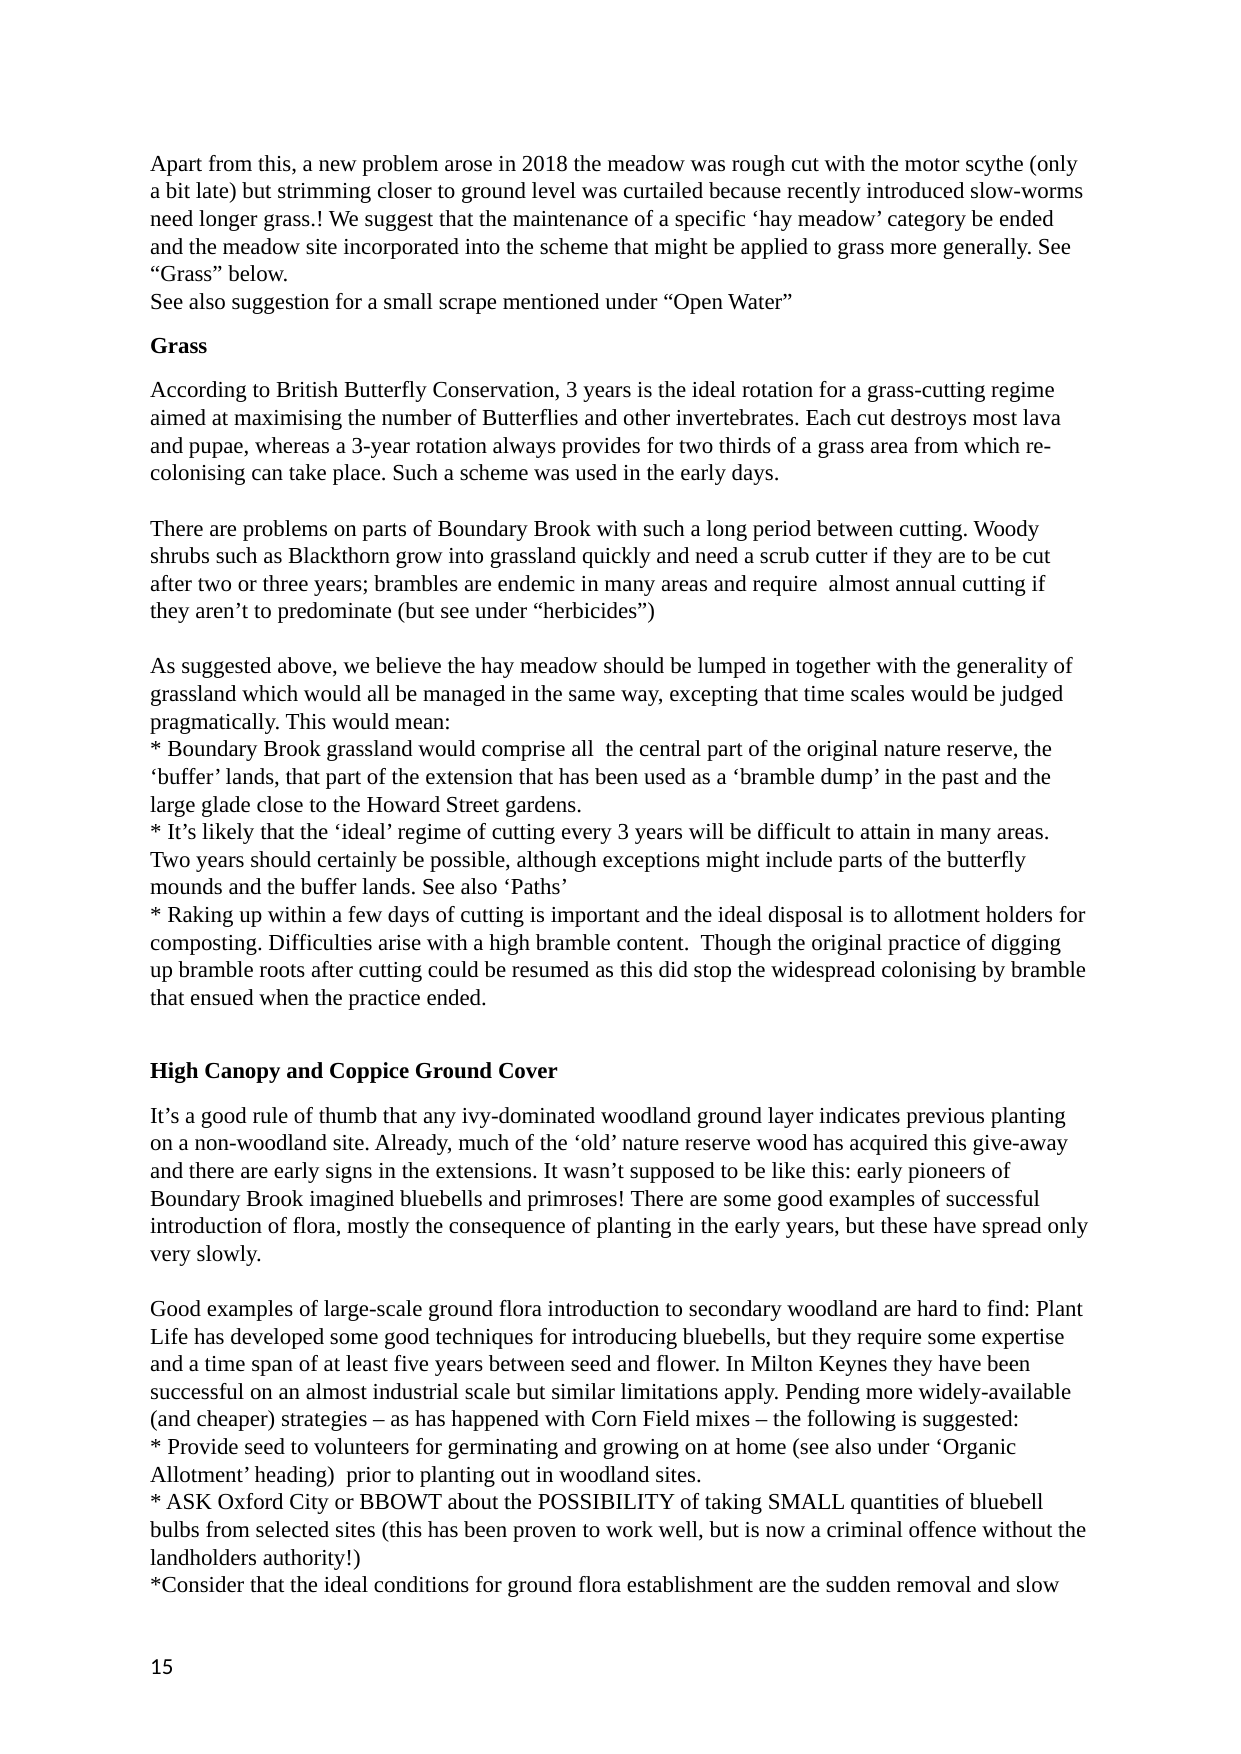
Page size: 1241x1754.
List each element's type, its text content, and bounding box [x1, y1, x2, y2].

text Grass [150, 332, 1090, 359]
text According to British Butterfly Conservation, 3 years is the ideal rotation for a grass-cutting regime aimed at maximising the number of Butterflies and other invertebrates. Each cut destroys most lava and pupae, whereas a 3-year rotation always provides for two thirds of a grass area from which re-colonising can take place. Such a scheme was used in the early days. There are problems on parts of Boundary Brook with such a long period between cutting. Woody shrubs such as Blackthorn grow into grassland quickly and need a scrub cutter if they are to be cut after two or three years; brambles are endemic in many areas and require almost annual cutting if they aren’t to predominate (but see under “herbicides”) As suggested above, we believe the hay meadow should be lumped in together with the generality of grassland which would all be managed in the same way, excepting that time scales would be judged pragmatically. This would mean: * Boundary Brook grassland would comprise all the central part of the original nature reserve, the ‘buffer’ lands, that part of the extension that has been used as a ‘bramble dump’ in the past and the large glade close to the Howard Street gardens. * It’s likely that the ‘ideal’ regime of cutting every 3 years will be difficult to attain in many areas. Two years should certainly be possible, although exceptions might include parts of the butterfly mounds and the buffer lands. See also ‘Paths’ * Raking up within a few days of cutting is important and the ideal disposal is to allotment holders for composting. Difficulties arise with a high bramble content. Though the original practice of digging up bramble roots after cutting could be resumed as this did stop the widespread colonising by bramble that ensued when the practice ended. [150, 377, 1090, 1039]
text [150, 1102, 1090, 1597]
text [150, 150, 1090, 314]
text High Canopy and Coppice Ground Cover [150, 1058, 1090, 1084]
